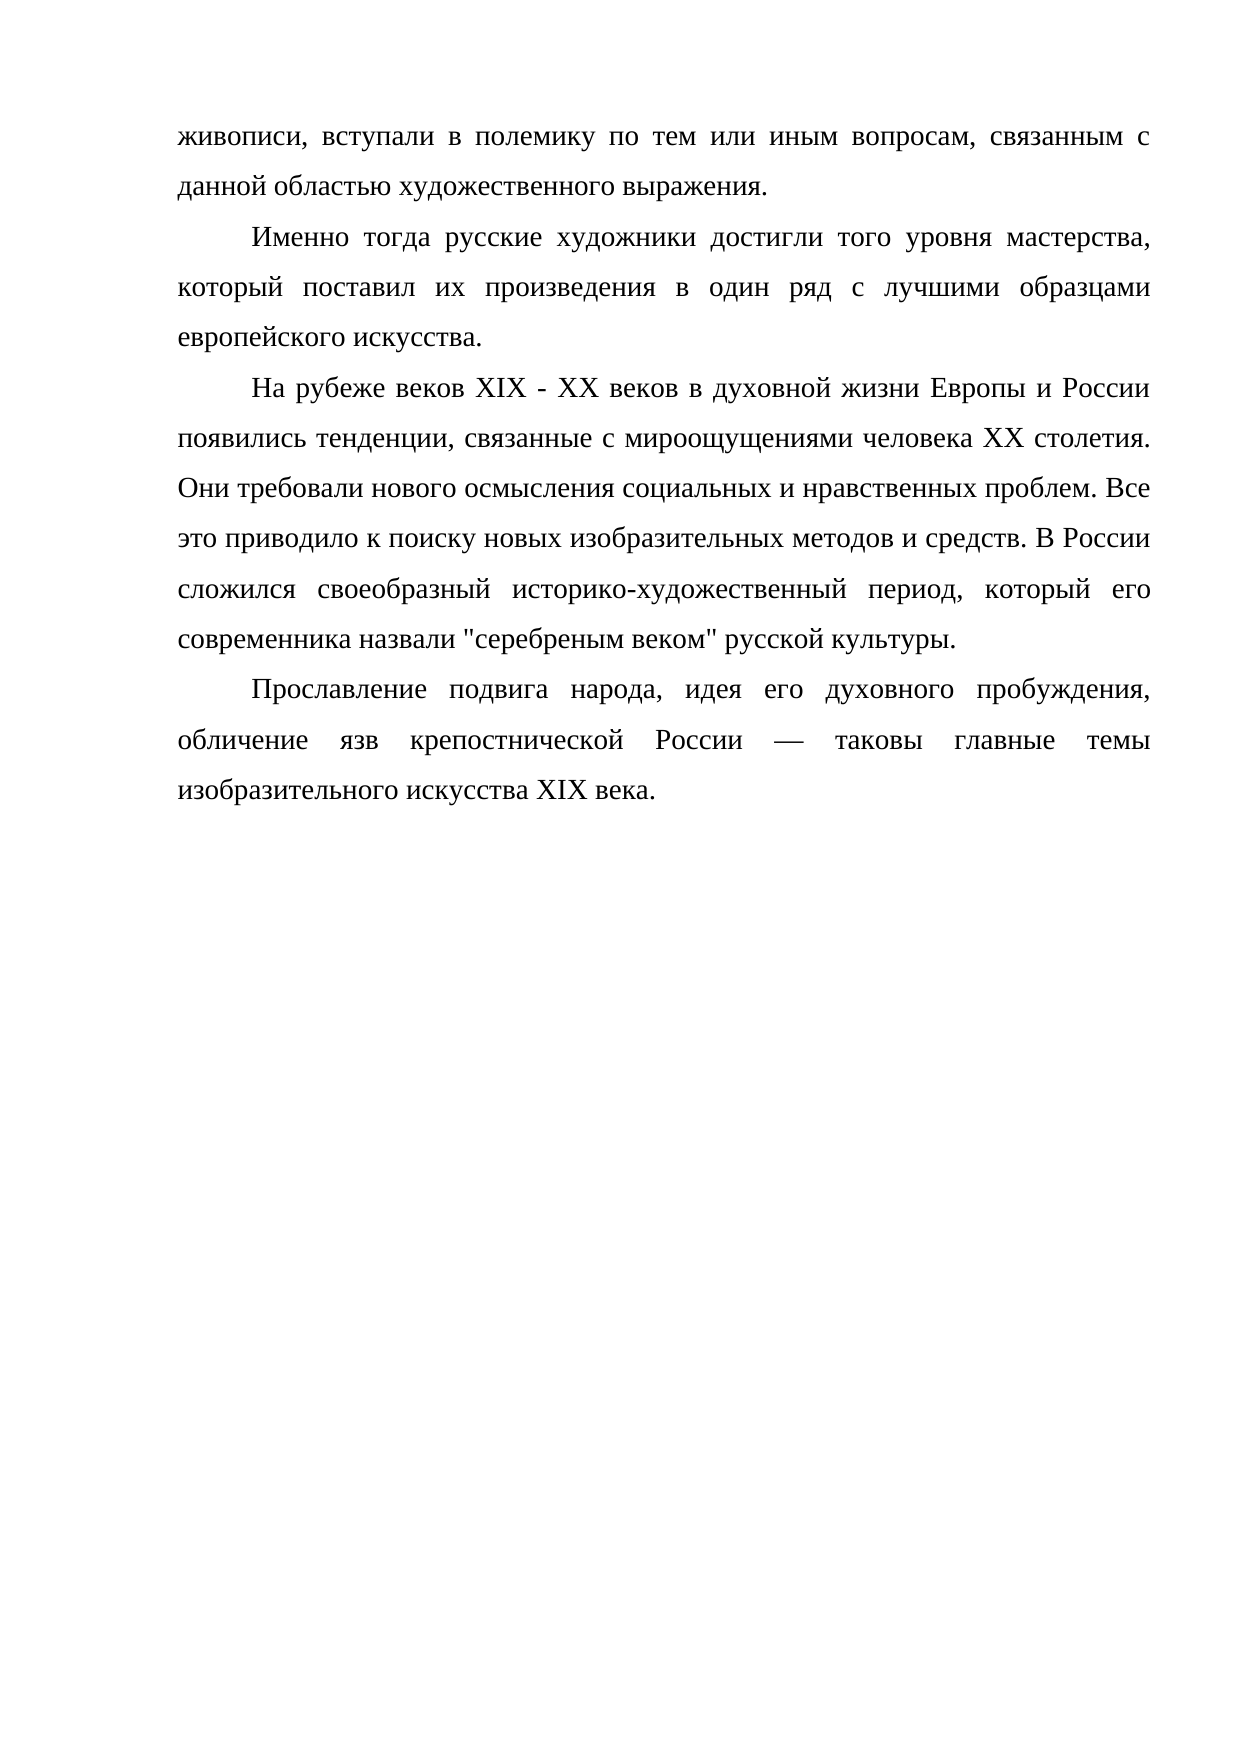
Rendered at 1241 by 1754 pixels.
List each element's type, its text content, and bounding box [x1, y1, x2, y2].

text Именно тогда русские художники достигли того уровня мастерства, который поставил их произведения в один ряд с лучшими образцами европейского искусства. [177, 219, 1152, 353]
text На рубеже веков XIX - XX веков в духовной жизни Европы и России появились тенденции, связанные с мироощущениями человека XX столетия. Они требовали нового осмысления социальных и нравственных проблем. Все это приводило к поиску новых изобразительных методов и средств. В России сложился своеобразный историко-художественный период, который его современника назвали "серебреным веком" русской культуры. [177, 370, 1152, 655]
text Прославление подвига народа, идея его духовного пробуждения, обличение язв крепостнической России — таковы главные темы изобразительного искусства XIX века. [177, 672, 1152, 806]
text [177, 118, 1152, 202]
